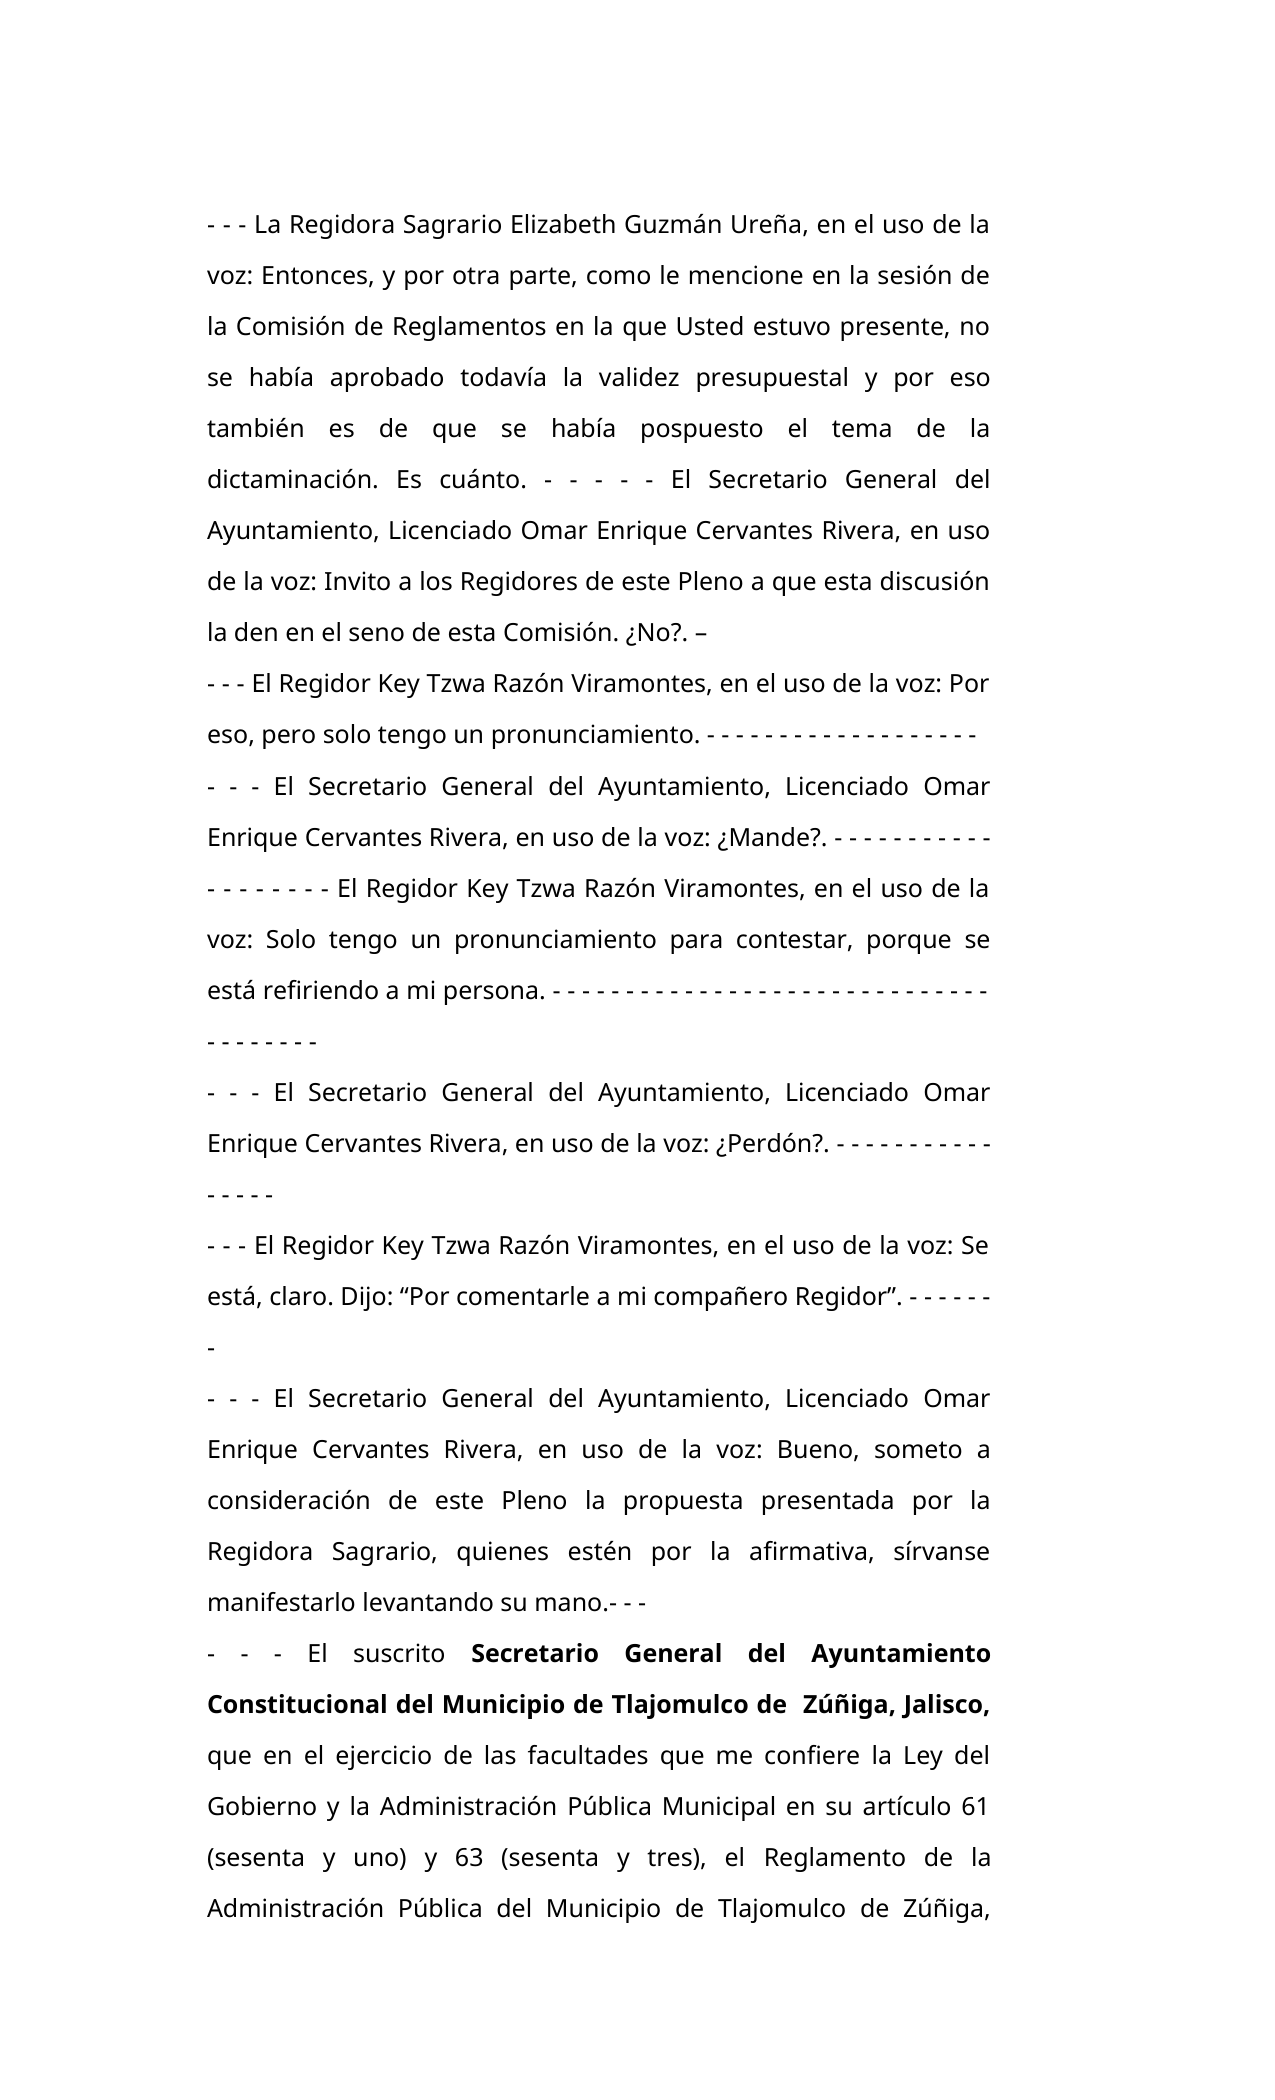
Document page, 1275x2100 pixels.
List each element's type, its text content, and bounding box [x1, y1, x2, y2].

text - - - El Secretario General del Ayuntamiento, Licenciado Omar Enrique Cervantes Rivera, en uso de la voz: ¿Perdón?. - - - - - - - - - - - - - - - - [207, 1074, 991, 1211]
text - - - El Regidor Key Tzwa Razón Viramontes, en el uso de la voz: Se está, claro. Dijo: “Por comentarle a mi compañero Regidor”. - - - - - - - [207, 1228, 991, 1364]
text - - - El Secretario General del Ayuntamiento, Licenciado Omar Enrique Cervantes Rivera, en uso de la voz: ¿Mande?. - - - - - - - - - - - - - - - - - - - El Regidor Key Tzwa Razón Viramontes, en el uso de la voz: Solo tengo un pronunciamiento para contestar, porque se está refiriendo a mi persona. - - - - - - - - - - - - - - - - - - - - - - - - - - - - - - - - - - - - - - [207, 768, 991, 1057]
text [207, 1636, 991, 1925]
text - - - La Regidora Sagrario Elizabeth Guzmán Ureña, en el uso de la voz: Entonces, y por otra parte, como le mencione en la sesión de la Comisión de Reglamentos en la que Usted estuvo presente, no se había aprobado todavía la validez presupuestal y por eso también es de que se había pospuesto el tema de la dictaminación. Es cuánto. - - - - - El Secretario General del Ayuntamiento, Licenciado Omar Enrique Cervantes Rivera, en uso de la voz: Invito a los Regidores de este Pleno a que esta discusión la den en el seno de esta Comisión. ¿No?. – [207, 207, 991, 649]
text - - - El Secretario General del Ayuntamiento, Licenciado Omar Enrique Cervantes Rivera, en uso de la voz: Bueno, someto a consideración de este Pleno la propuesta presentada por la Regidora Sagrario, quienes estén por la afirmativa, sírvanse manifestarlo levantando su mano.- - - [207, 1381, 991, 1619]
text - - - El Regidor Key Tzwa Razón Viramontes, en el uso de la voz: Por eso, pero solo tengo un pronunciamiento. - - - - - - - - - - - - - - - - - - - [207, 666, 991, 751]
